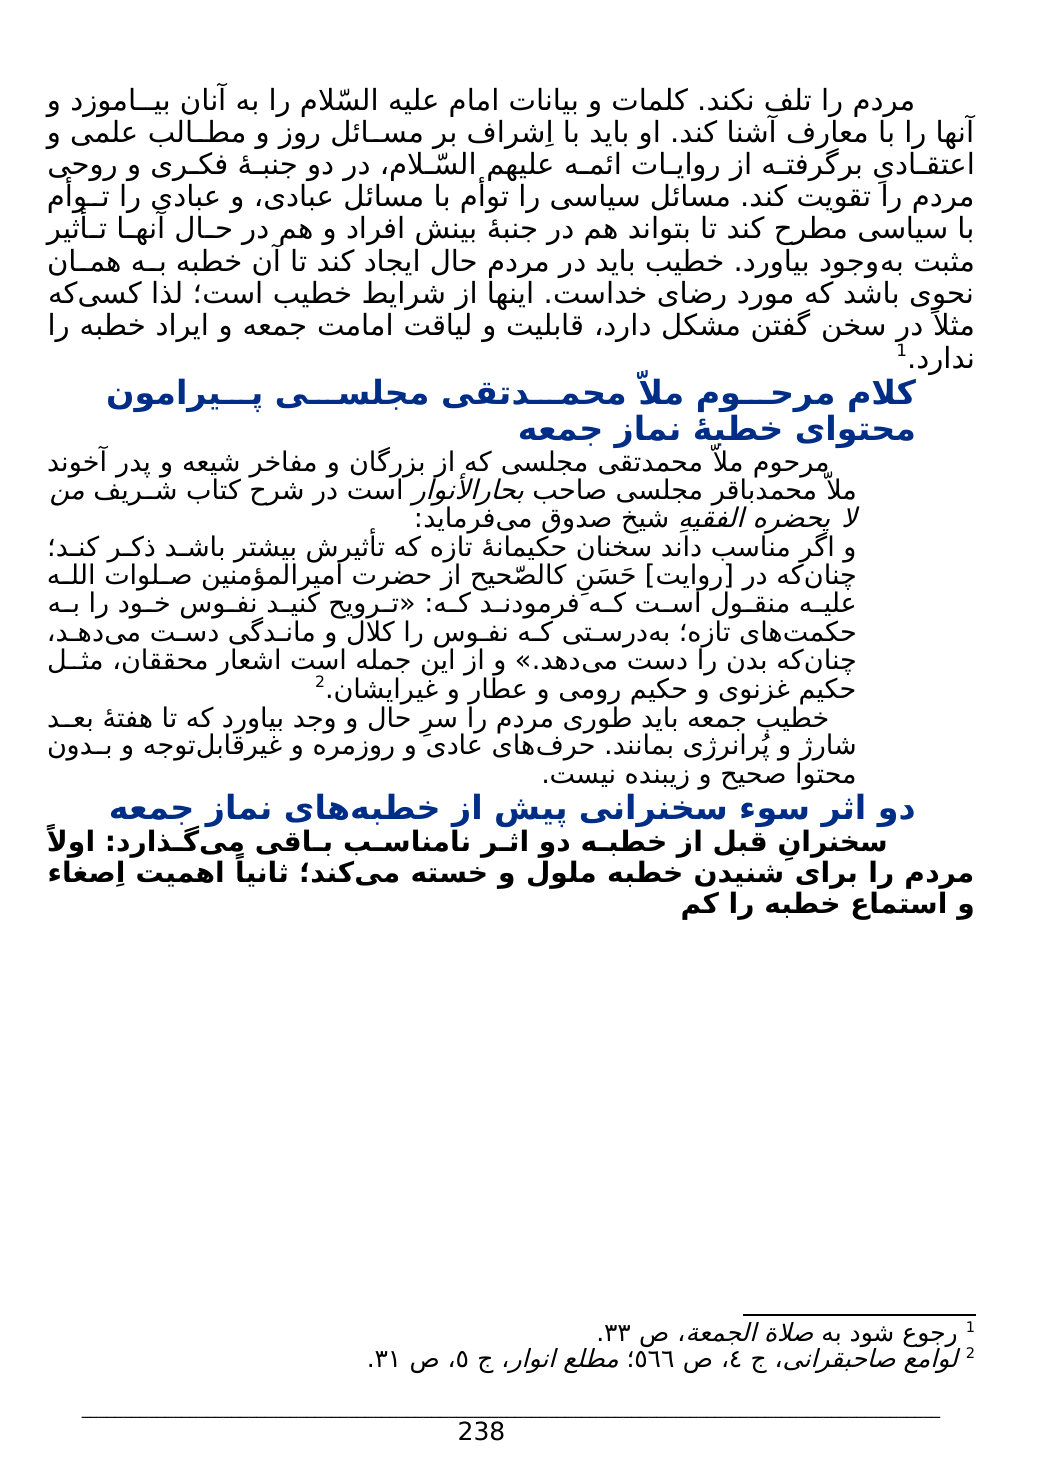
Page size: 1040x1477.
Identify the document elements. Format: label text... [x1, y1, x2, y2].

text مردم را تلف نکند. کلمات و بیانات امام علیه السّلام را به آنان بیاموزد و آنها را با معارف آشنا کند. او باید با اِشراف بر مسائل روز و مطالب علمی و اعتقادیِ برگرفته از روایات ائمه علیهم السّلام، در دو جنبۀ فکری و روحی مردم را تقویت کند. مسائل سیاسی را توأم با مسائل عبادی، و عبادی را توأم با سیاسی مطرح کند تا بتواند هم در جنبۀ بینش افراد و هم در حال آنها تأثیر مثبت به‌وجود بیاورد. خطیب باید در مردم حال ایجاد کند تا آن خطبه به همان نحوی باشد که مورد رضای خداست. اینها از شرایط خطیب است؛ لذا کسی‌که مثلاً در سخن ‌گفتن مشکل دارد، قابلیت و لیاقت امامت جمعه و ایراد خطبه را‌ ندارد. [47, 84, 975, 375]
text سخنرانِ قبل از خطبه دو اثر نامناسب باقی می‌گذارد: اولاً مردم را برای شنیدن خطبه ملول و خسته می‌کند؛ ثانیاً اهمیت اِصغاء و استماع خطبه را کم [47, 827, 975, 920]
text مرحوم ملاّ محمدتقی مجلسی که از بزرگان و مفاخر شیعه و پدر آخوند ملاّ محمدباقر مجلسی صاحب بحارالأنوار است در شرح کتاب شریف من لا یحضره الفقیهِ شیخ صدوق می‌فرماید: [47, 449, 857, 534]
text و اگر مناسب داند سخنان حکیمانۀ تازه که تأثیرش بیشتر باشد ذکر کند؛ چنان‌که در [روایت‌] حَسَنِ کالصّحیح از حضرت امیرالمؤمنین صلوات الله علیه منقول است که فرمودند که: «ترویح کنید نفوس خود را به حکمت‌های تازه؛ به‌درستی که نفوس را کلال و ماندگی دست می‌دهد، چنان‌که بدن را دست می‌دهد.» و از این جمله است اشعار محققان، مثل حکیم غزنوی و حکیم رومی و عطار و غیر‌ایشان.‌ [47, 534, 857, 704]
subtitle کلام مرحوم ملاّ محمدتقی مجلسی پیرامون محتوای خطبۀ نماز جمعه [106, 375, 916, 449]
subtitle دو اثر سوء سخنرانی پیش از خطبه‌های نماز جمعه [106, 790, 916, 827]
text خطیب جمعه باید طوری مردم را سرِ حال و وجد بیاورد که تا هفتۀ بعد شارژ و پُر‌انرژی بمانند. حرف‌های عادی و روزمره و غیرقابل‌توجه و بدون محتوا صحیح و زیبنده نیست. [47, 704, 857, 790]
